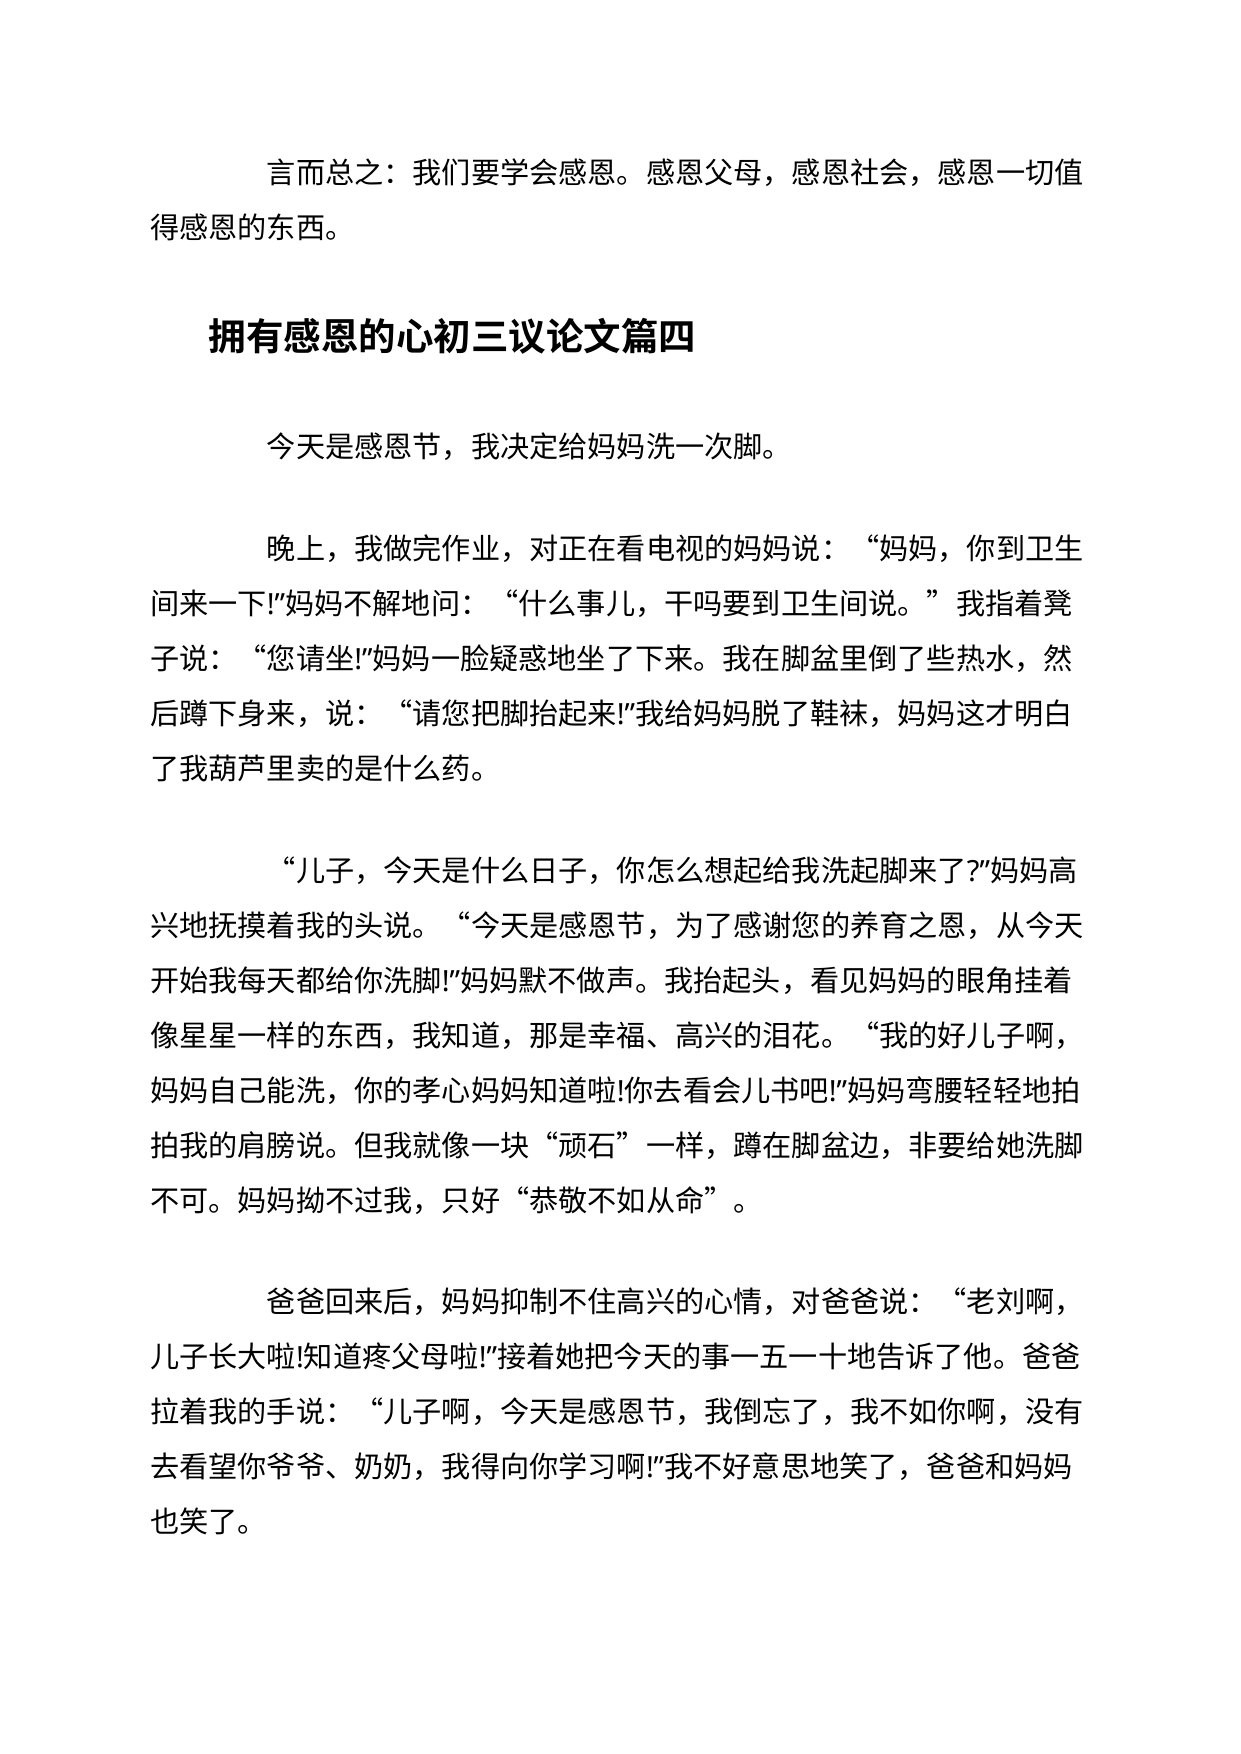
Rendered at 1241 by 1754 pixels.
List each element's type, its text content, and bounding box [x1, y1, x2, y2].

text 今天是感恩节，我决定给妈妈洗一次脚。 [150, 424, 1090, 466]
text 拥有感恩的心初三议论文篇四 [150, 307, 1090, 361]
text 言而总之：我们要学会感恩。感恩父母，感恩社会，感恩一切值得感恩的东西。 [150, 150, 1090, 247]
text 晚上，我做完作业，对正在看电视的妈妈说：“妈妈，你到卫生间来一下!”妈妈不解地问：“什么事儿，干吗要到卫生间说。”我指着凳子说：“您请坐!”妈妈一脸疑惑地坐了下来。我在脚盆里倒了些热水，然后蹲下身来，说：“请您把脚抬起来!”我给妈妈脱了鞋袜，妈妈这才明白了我葫芦里卖的是什么药。 [150, 526, 1090, 788]
text “儿子，今天是什么日子，你怎么想起给我洗起脚来了?”妈妈高兴地抚摸着我的头说。“今天是感恩节，为了感谢您的养育之恩，从今天开始我每天都给你洗脚!”妈妈默不做声。我抬起头，看见妈妈的眼角挂着像星星一样的东西，我知道，那是幸福、高兴的泪花。“我的好儿子啊，妈妈自己能洗，你的孝心妈妈知道啦!你去看会儿书吧!”妈妈弯腰轻轻地拍拍我的肩膀说。但我就像一块“顽石”一样，蹲在脚盆边，非要给她洗脚不可。妈妈拗不过我，只好“恭敬不如从命”。 [150, 847, 1090, 1219]
text 爸爸回来后，妈妈抑制不住高兴的心情，对爸爸说：“老刘啊，儿子长大啦!知道疼父母啦!”接着她把今天的事一五一十地告诉了他。爸爸拉着我的手说：“儿子啊，今天是感恩节，我倒忘了，我不如你啊，没有去看望你爷爷、奶奶，我得向你学习啊!”我不好意思地笑了，爸爸和妈妈也笑了。 [150, 1279, 1090, 1541]
